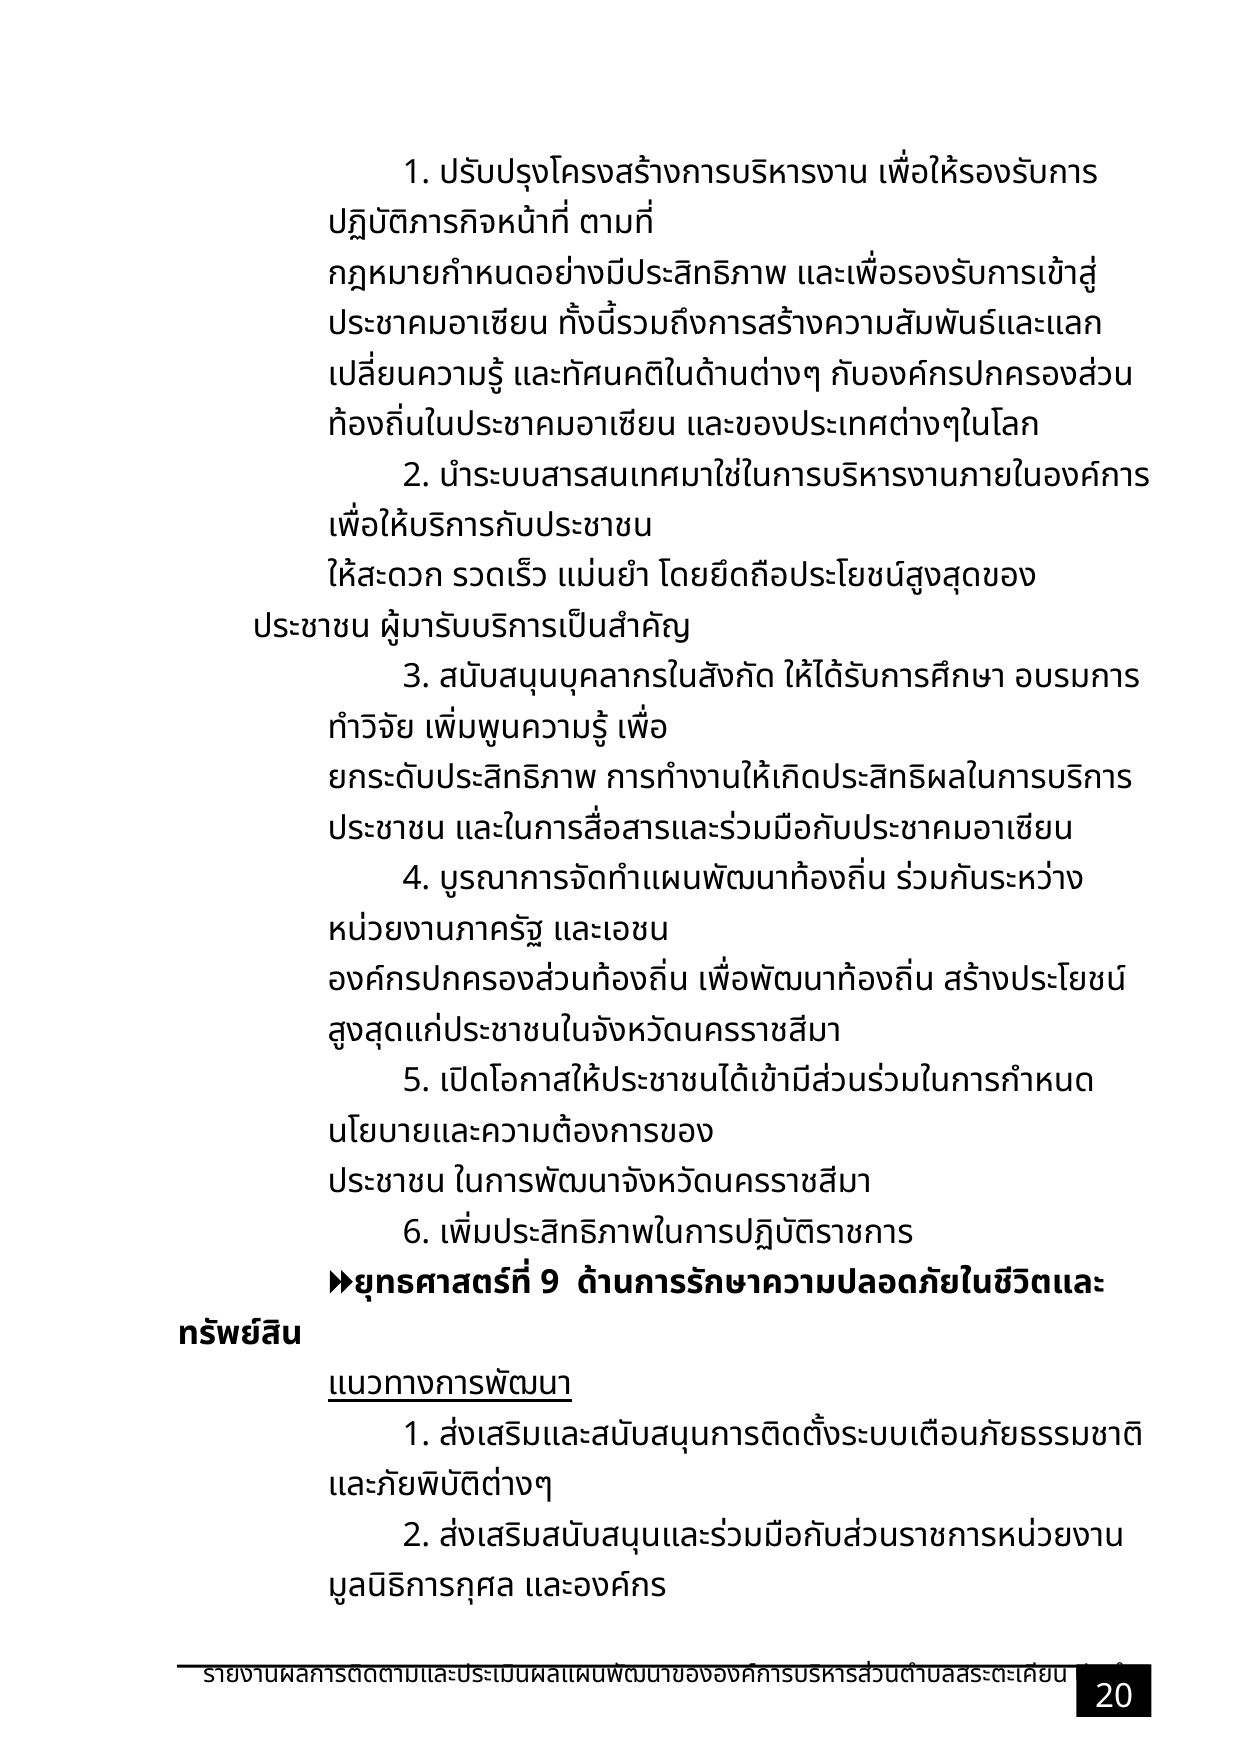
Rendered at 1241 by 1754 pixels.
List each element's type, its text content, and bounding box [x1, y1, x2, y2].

text 4. บูรณาการจัดทำแผนพัฒนาท้องถิ่น ร่วมกันระหว่างหน่วยงานภาครัฐ และเอชน [327, 854, 1152, 955]
text องค์กรปกครองส่วนท้องถิ่น เพื่อพัฒนาท้องถิ่น สร้างประโยชน์สูงสุดแก่ประชาชนในจังหวัดนครราชสีมา [327, 955, 1152, 1056]
text 2. ส่งเสริมสนับสนุนและร่วมมือกับส่วนราชการหน่วยงาน มูลนิธิการกุศล และองค์กร [327, 1511, 1152, 1612]
text ยกระดับประสิทธิภาพ การทำงานให้เกิดประสิทธิผลในการบริการประชาชน และในการสื่อสารและร่วมมือกับประชาคมอาเซียน [327, 753, 1152, 854]
text 2. นำระบบสารสนเทศมาใช่ในการบริหารงานภายในองค์การเพื่อให้บริการกับประชาชน [327, 450, 1152, 551]
list 6. เพิ่มประสิทธิภาพในการปฏิบัติราชการ [365, 1207, 1152, 1258]
text 1. ปรับปรุงโครงสร้างการบริหารงาน เพื่อให้รองรับการปฏิบัติภารกิจหน้าที่ ตามที่ [327, 148, 1152, 249]
text แนวทางการพัฒนา [252, 1359, 1152, 1409]
text 1. ส่งเสริมและสนับสนุนการติดตั้งระบบเตือนภัยธรรมชาติ และภัยพิบัติต่างๆ [327, 1409, 1152, 1511]
list ยุทธศาสตร์ที่ 9 ด้านการรักษาความปลอดภัยในชีวิตและทรัพย์สิน [177, 1258, 1152, 1359]
text ให้สะดวก รวดเร็ว แม่นยำ โดยยึดถือประโยชน์สูงสุดของประชาชน ผู้มารับบริการเป็นสำคัญ [252, 551, 1152, 652]
text 3. สนับสนุนบุคลากรในสังกัด ให้ได้รับการศึกษา อบรมการทำวิจัย เพิ่มพูนความรู้ เพื่อ [327, 652, 1152, 753]
text กฎหมายกำหนดอย่างมีประสิทธิภาพ และเพื่อรองรับการเข้าสู่ประชาคมอาเซียน ทั้งนี้รวมถึงการสร้างความสัมพันธ์และแลกเปลี่ยนความรู้ และทัศนคติในด้านต่างๆ กับองค์กรปกครองส่วนท้องถิ่นในประชาคมอาเซียน และของประเทศต่างๆในโลก [327, 249, 1152, 450]
text 5. เปิดโอกาสให้ประชาชนได้เข้ามีส่วนร่วมในการกำหนดนโยบายและความต้องการของ [327, 1056, 1152, 1157]
text ประชาชน ในการพัฒนาจังหวัดนครราชสีมา [252, 1157, 1152, 1207]
